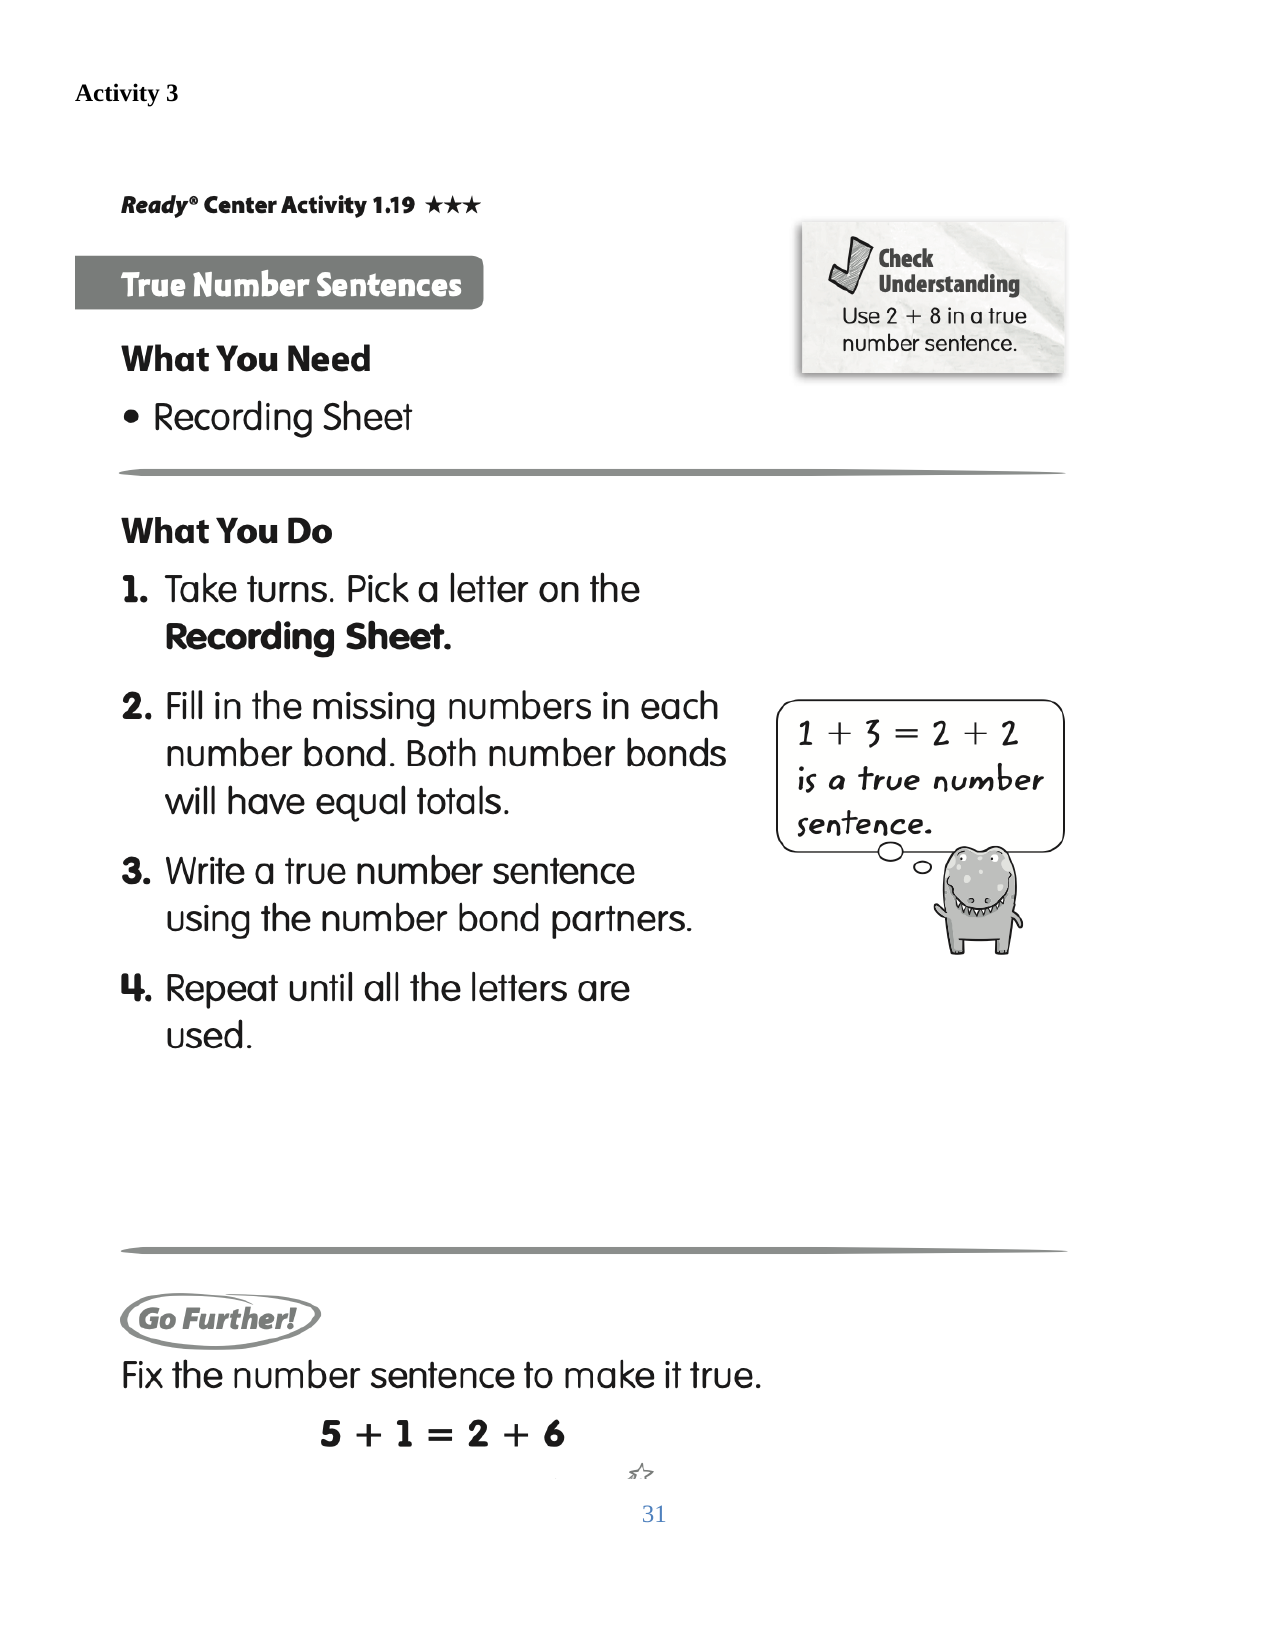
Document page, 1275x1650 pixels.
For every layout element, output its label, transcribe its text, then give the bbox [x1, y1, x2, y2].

picture [75, 161, 1116, 1479]
subtitle Activity 3 [75, 78, 1244, 107]
